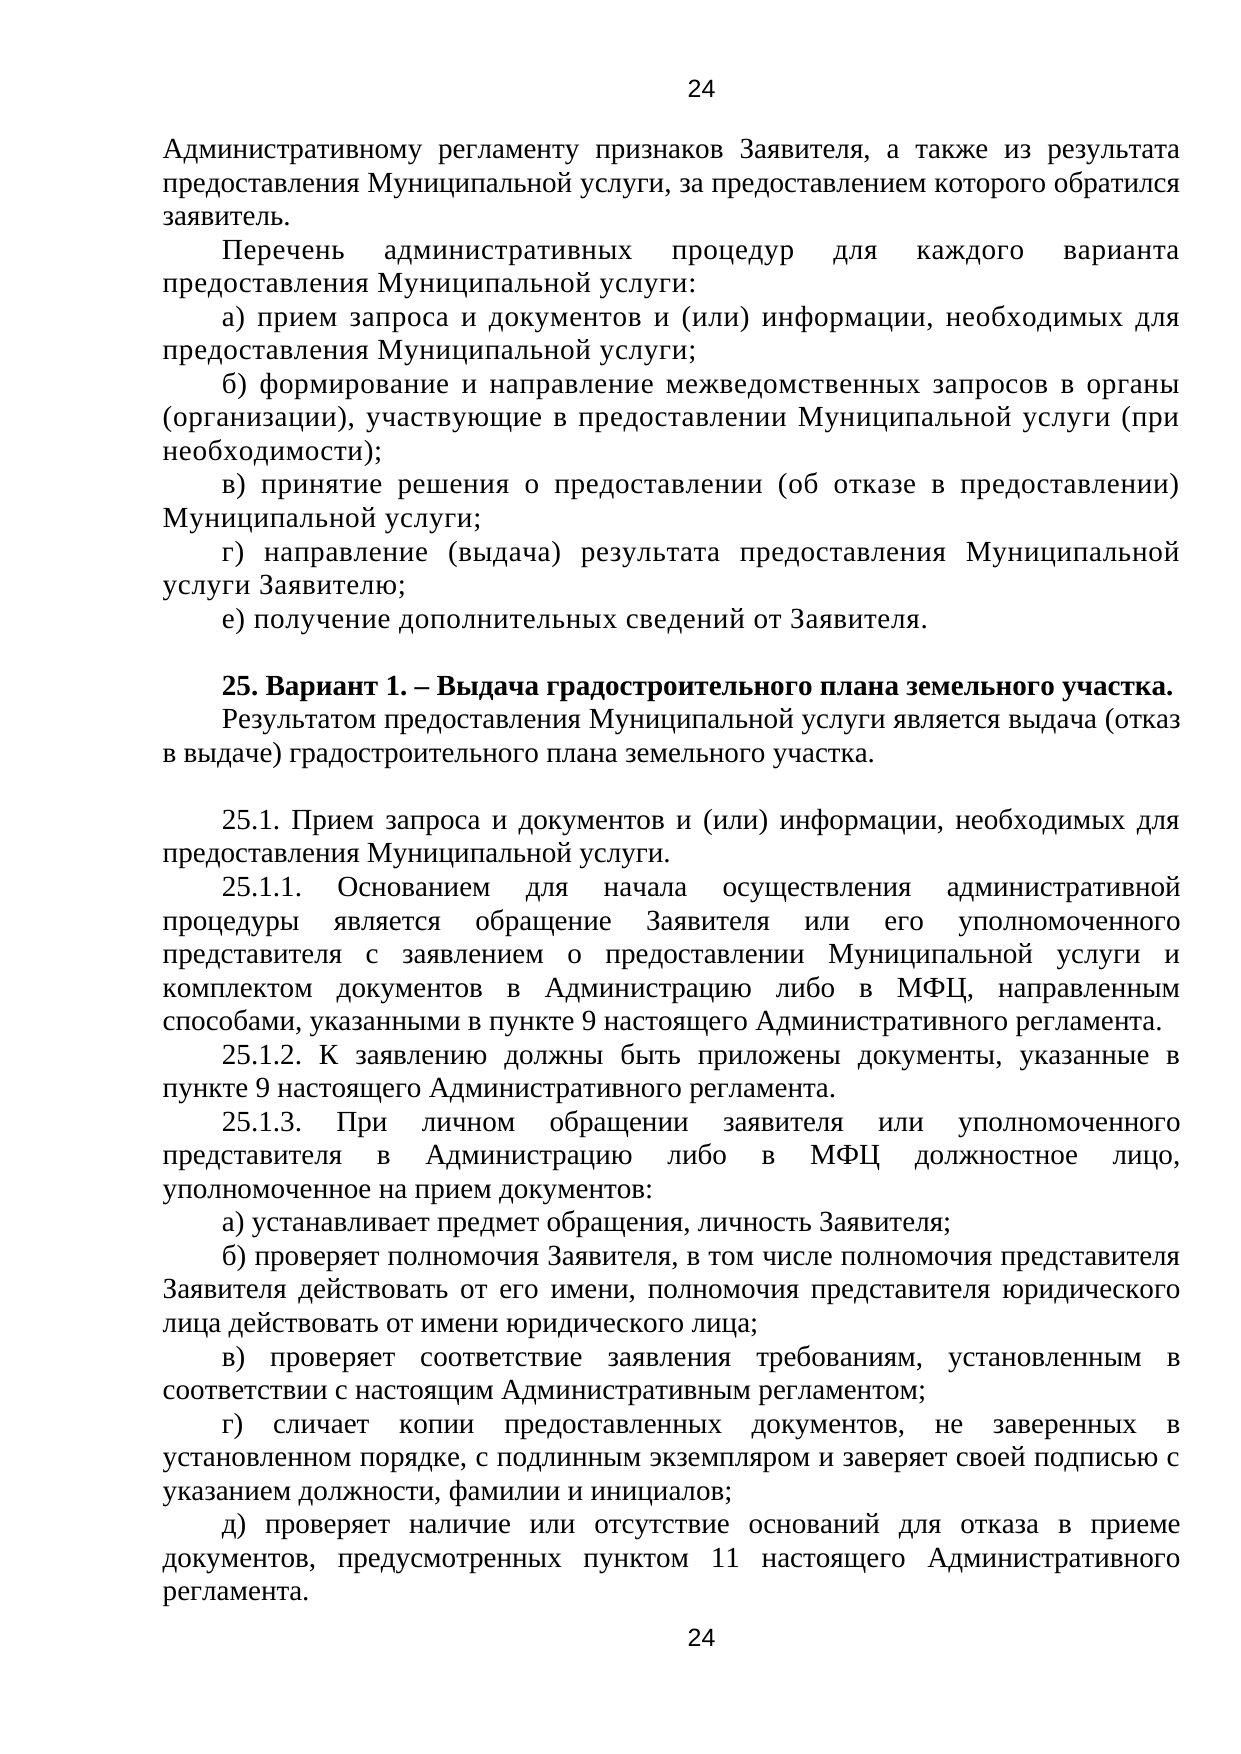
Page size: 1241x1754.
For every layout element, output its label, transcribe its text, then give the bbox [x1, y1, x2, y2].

text г) сличает копии предоставленных документов, не заверенных в установленном порядке, с подлинным экземпляром и заверяет своей подписью с указанием должности, фамилии и инициалов; [162, 1406, 1181, 1506]
text Результатом предоставления Муниципальной услуги является выдача (отказ в выдаче) градостроительного плана земельного участка. [162, 701, 1181, 768]
text а) прием запроса и документов и (или) информации, необходимых для предоставления Муниципальной услуги; [162, 299, 1181, 366]
text 25. Вариант 1. – Выдача градостроительного плана земельного участка. [162, 668, 1181, 701]
text 25.1.1. Основанием для начала осуществления административной процедуры является обращение Заявителя или его уполномоченного представителя с заявлением о предоставлении Муниципальной услуги и комплектом документов в Администрацию либо в МФЦ, направленным способами, указанными в пункте 9 настоящего Административного регламента. [162, 869, 1181, 1037]
text 25.1.2. К заявлению должны быть приложены документы, указанные в пункте 9 настоящего Административного регламента. [162, 1037, 1181, 1104]
text е) получение дополнительных сведений от Заявителя. [162, 601, 1181, 634]
text в) принятие решения о предоставлении (об отказе в предоставлении) Муниципальной услуги; [162, 467, 1181, 534]
text д) проверяет наличие или отсутствие оснований для отказа в приеме документов, предусмотренных пунктом 11 настоящего Административного регламента. [162, 1506, 1181, 1607]
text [162, 131, 1181, 232]
text в) проверяет соответствие заявления требованиям, установленным в соответствии с настоящим Административным регламентом; [162, 1339, 1181, 1406]
text 25.1.3. При личном обращении заявителя или уполномоченного представителя в Администрацию либо в МФЦ должностное лицо, уполномоченное на прием документов: [162, 1104, 1181, 1204]
text б) проверяет полномочия Заявителя, в том числе полномочия представителя Заявителя действовать от его имени, полномочия представителя юридического лица действовать от имени юридического лица; [162, 1238, 1181, 1339]
text б) формирование и направление межведомственных запросов в органы (организации), участвующие в предоставлении Муниципальной услуги (при необходимости); [162, 366, 1181, 467]
text а) устанавливает предмет обращения, личность Заявителя; [162, 1204, 1181, 1238]
text 25.1. Прием запроса и документов и (или) информации, необходимых для предоставления Муниципальной услуги. [162, 802, 1181, 869]
text г) направление (выдача) результата предоставления Муниципальной услуги Заявителю; [162, 534, 1181, 601]
text Перечень административных процедур для каждого варианта предоставления Муниципальной услуги: [162, 232, 1181, 299]
